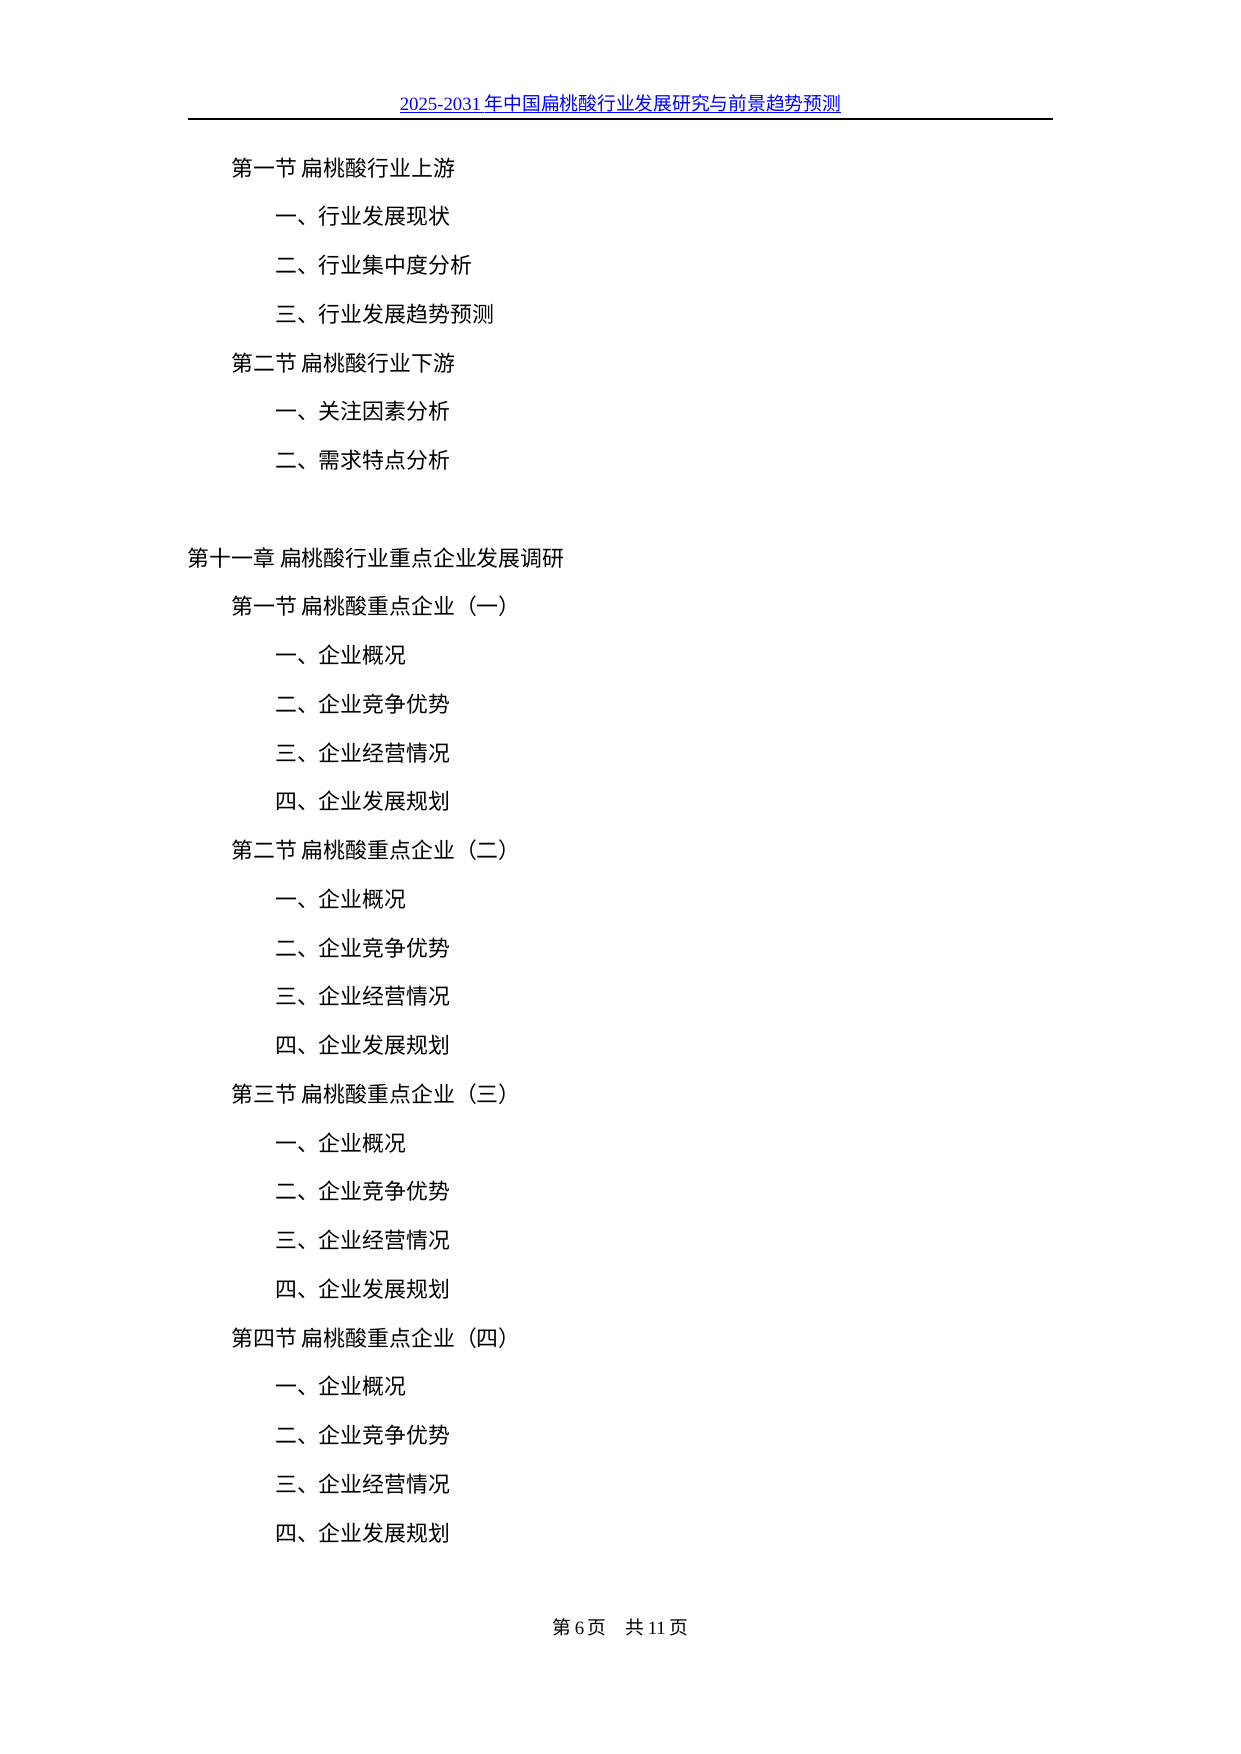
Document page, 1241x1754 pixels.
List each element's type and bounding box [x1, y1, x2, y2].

text [187, 150, 1053, 1548]
